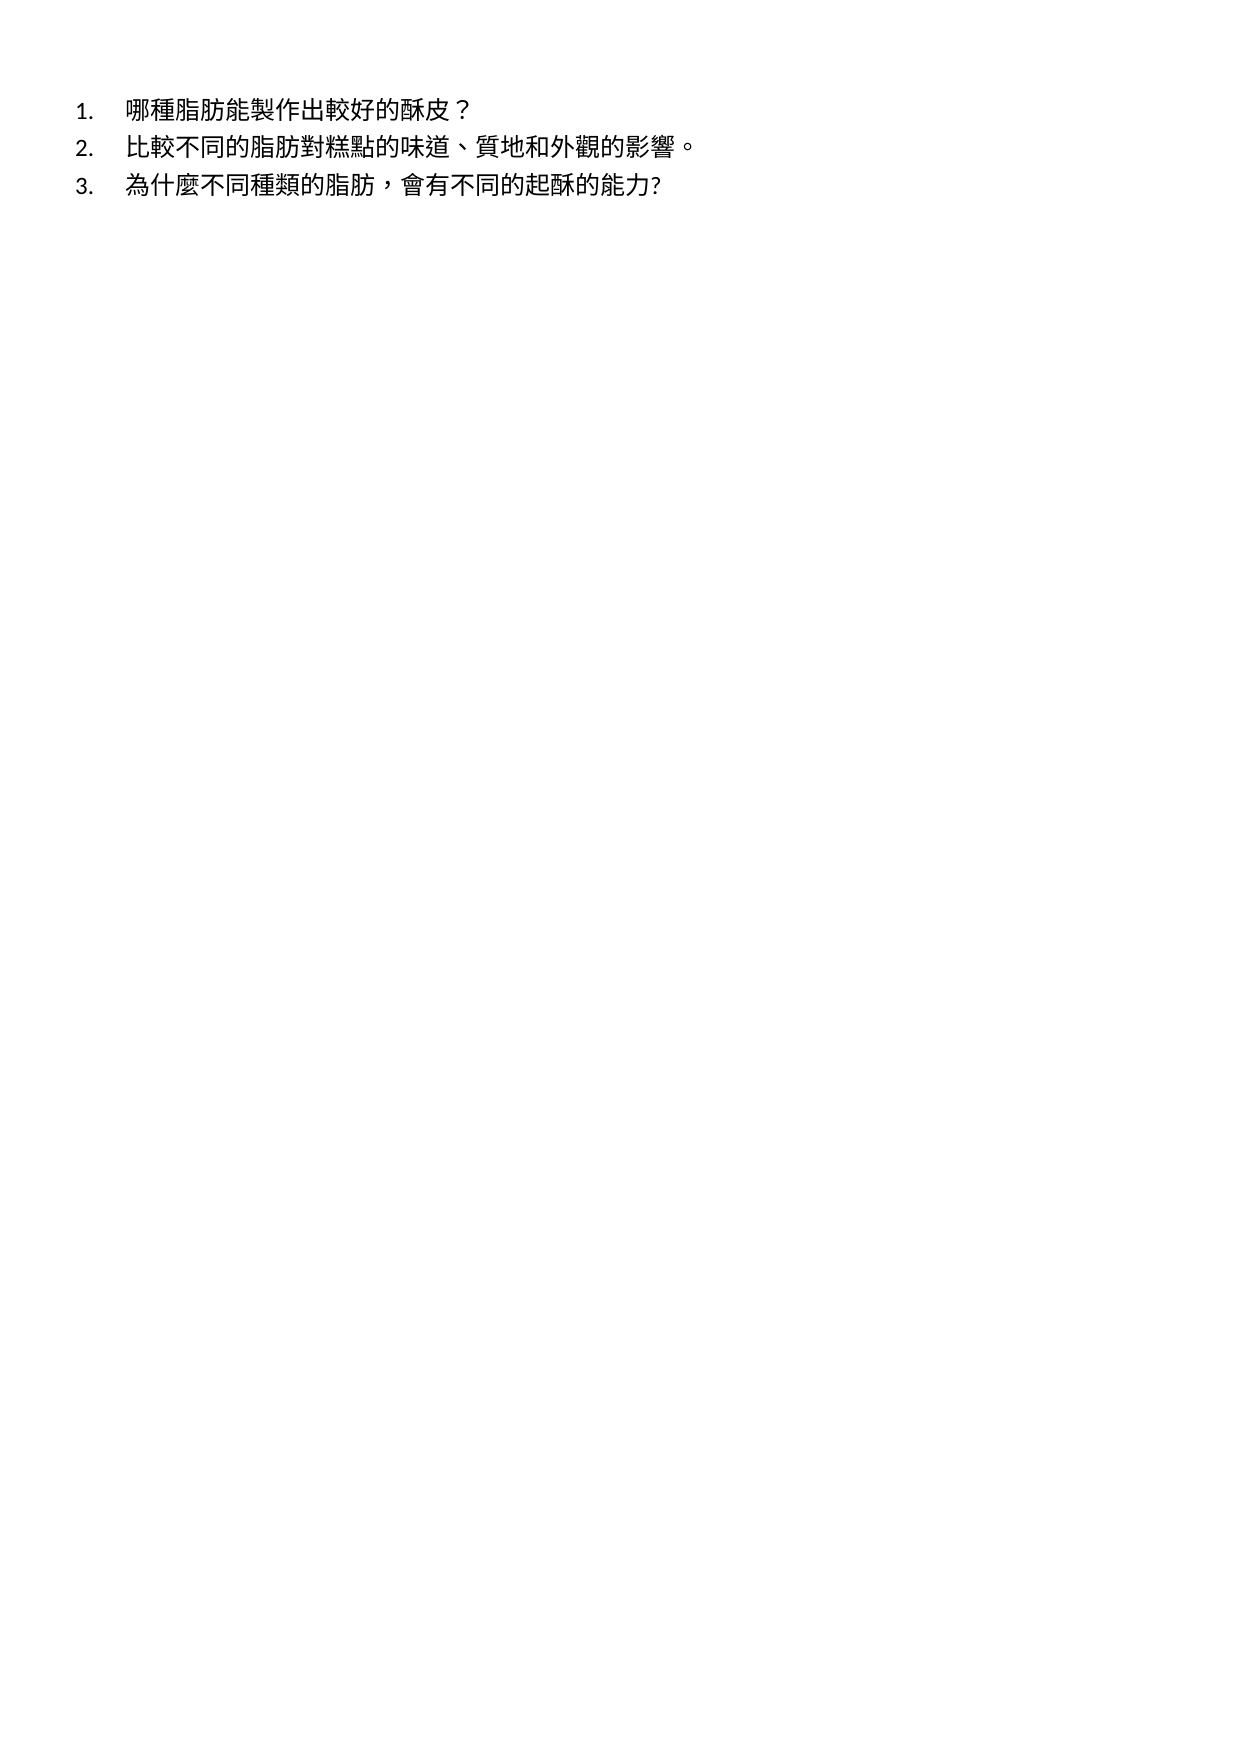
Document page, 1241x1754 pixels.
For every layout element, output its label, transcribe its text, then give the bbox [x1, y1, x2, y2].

list 哪種脂肪能製作出較好的酥皮？ [75, 89, 1165, 127]
list 為什麼不同種類的脂肪，會有不同的起酥的能力? [75, 164, 1165, 202]
list 比較不同的脂肪對糕點的味道、質地和外觀的影響。 [75, 127, 1165, 164]
